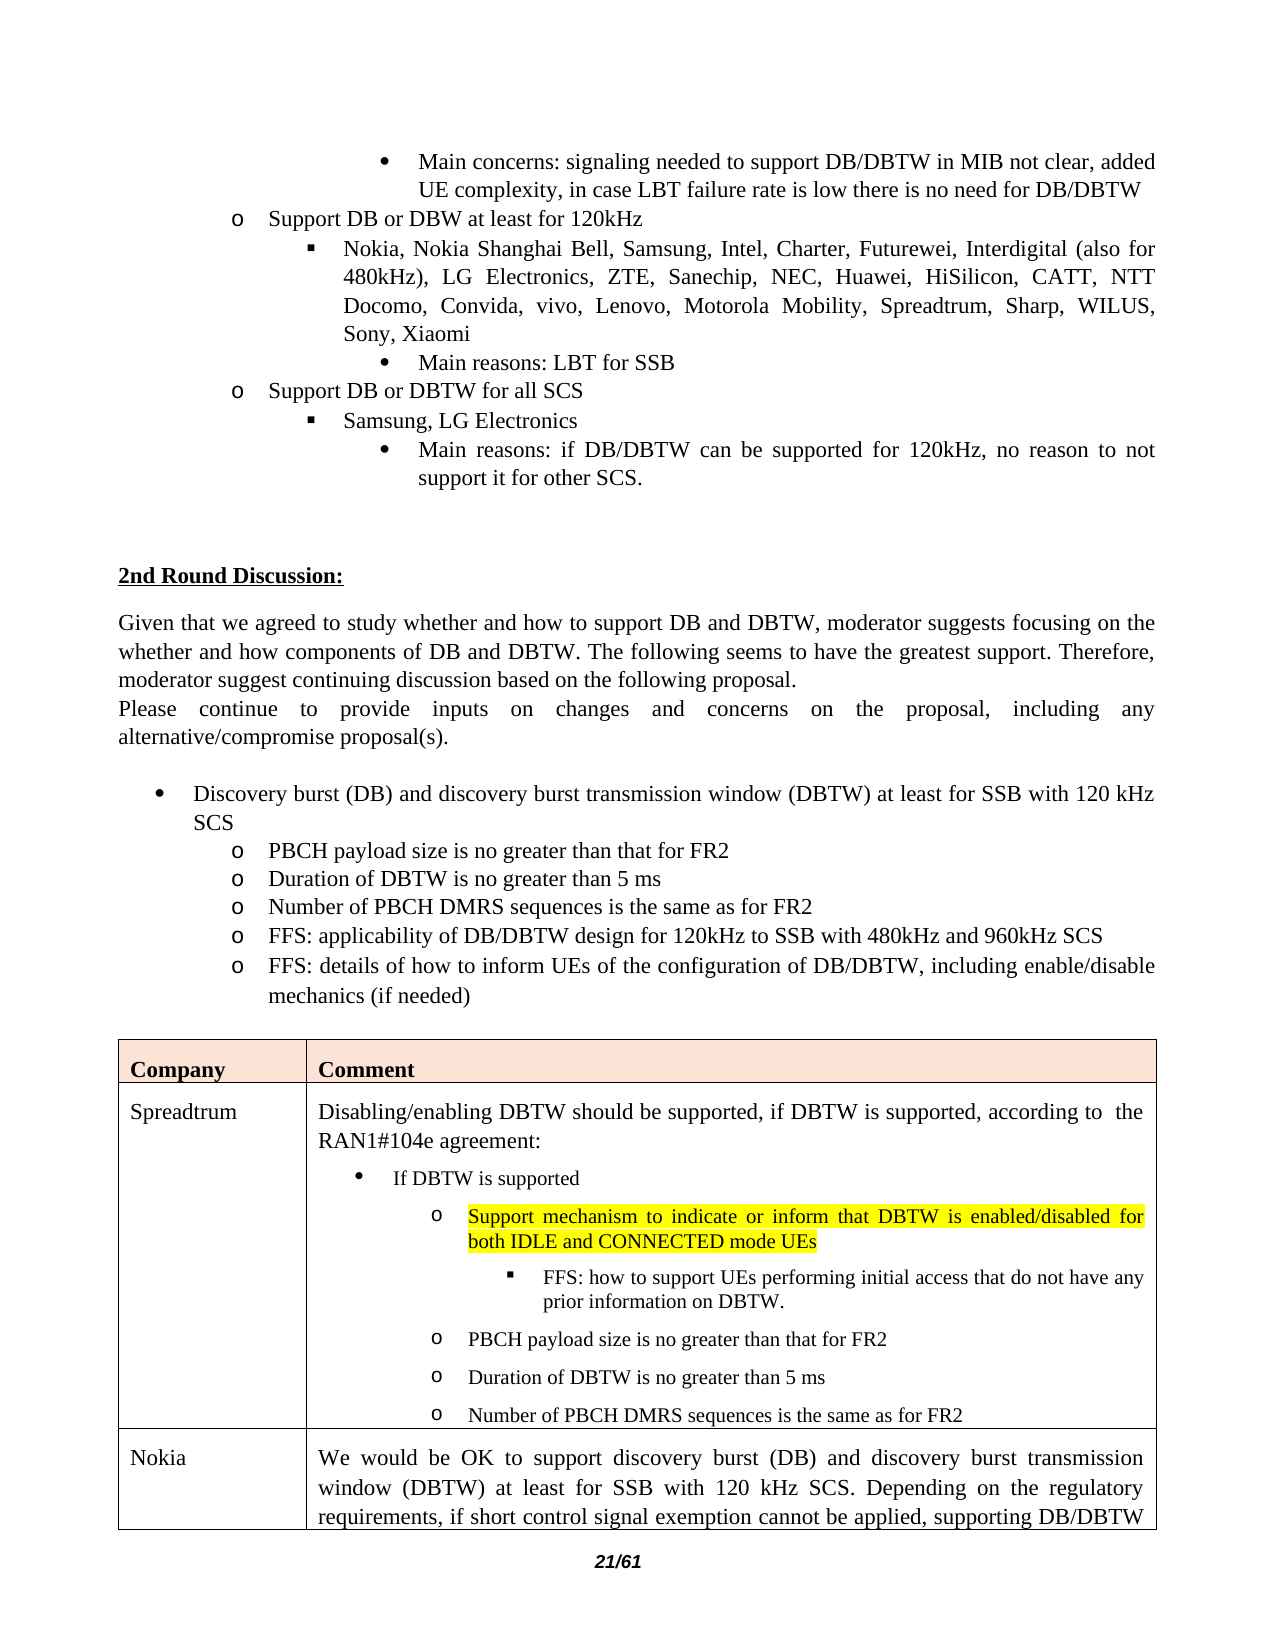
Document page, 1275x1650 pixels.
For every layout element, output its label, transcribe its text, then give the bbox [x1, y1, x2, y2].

list PBCH payload size is no greater than that for FR2 [231, 837, 1157, 865]
table_cell Disabling/enabling DBTW should be supported, if DBTW is supported, according to the RAN1#104e agreement: If DBTW is supported Support mechanism to indicate or inform that DBTW is enabled/disabled for both IDLE and CONNECTED mode UEs FFS: how to support UEs performing initial access that do not have any prior information on DBTW. PBCH payload size is no greater than that for FR2 Duration of DBTW is no greater than 5 ms Number of PBCH DMRS sequences is the same as for FR2 [307, 1083, 1156, 1428]
list Nokia, Nokia Shanghai Bell, Samsung, Intel, Charter, Futurewei, Interdigital (also for 480kHz), LG Electronics, ZTE, Sanechip, NEC, Huawei, HiSilicon, CATT, NTT Docomo, Convida, vivo, Lenovo, Motorola Mobility, Spreadtrum, Sharp, WILUS, Sony, Xiaomi [306, 235, 1157, 347]
table_header Company [119, 1040, 306, 1082]
list FFS: applicability of DB/DBTW design for 120kHz to SSB with 480kHz and 960kHz SCS [231, 922, 1157, 950]
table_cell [307, 1429, 1156, 1529]
text Given that we agreed to study whether and how to support DB and DBTW, moderator suggests focusing on the whether and how components of DB and DBTW. The following seems to have the greatest support. Therefore, moderator suggest continuing discussion based on the following proposal. [118, 609, 1157, 693]
list Support DB or DBTW for all SCS [231, 377, 1157, 405]
table_cell Spreadtrum [119, 1083, 306, 1428]
table_cell Nokia [119, 1429, 306, 1529]
table_header Comment [307, 1040, 1156, 1082]
list Main reasons: if DB/DBTW can be supported for 120kHz, no reason to not support it for other SCS. [381, 436, 1157, 491]
list FFS: details of how to inform UEs of the configuration of DB/DBTW, including enable/disable mechanics (if needed) [231, 952, 1157, 1009]
text Please continue to provide inputs on changes and concerns on the proposal, including any alternative/compromise proposal(s). [118, 695, 1157, 749]
list Duration of DBTW is no greater than 5 ms [231, 865, 1157, 893]
list Main concerns: signaling needed to support DB/DBTW in MIB not clear, added UE complexity, in case LBT failure rate is low there is no need for DB/DBTW [381, 148, 1157, 202]
list Support DB or DBW at least for 120kHz [231, 204, 1157, 233]
list Main reasons: LBT for SSB [381, 349, 1157, 375]
list Discovery burst (DB) and discovery burst transmission window (DBTW) at least for SSB with 120 kHz SCS [156, 780, 1157, 835]
list Samsung, LG Electronics [306, 408, 1157, 434]
subtitle 2nd Round Discussion: [118, 562, 1157, 589]
list Number of PBCH DMRS sequences is the same as for FR2 [231, 893, 1157, 922]
